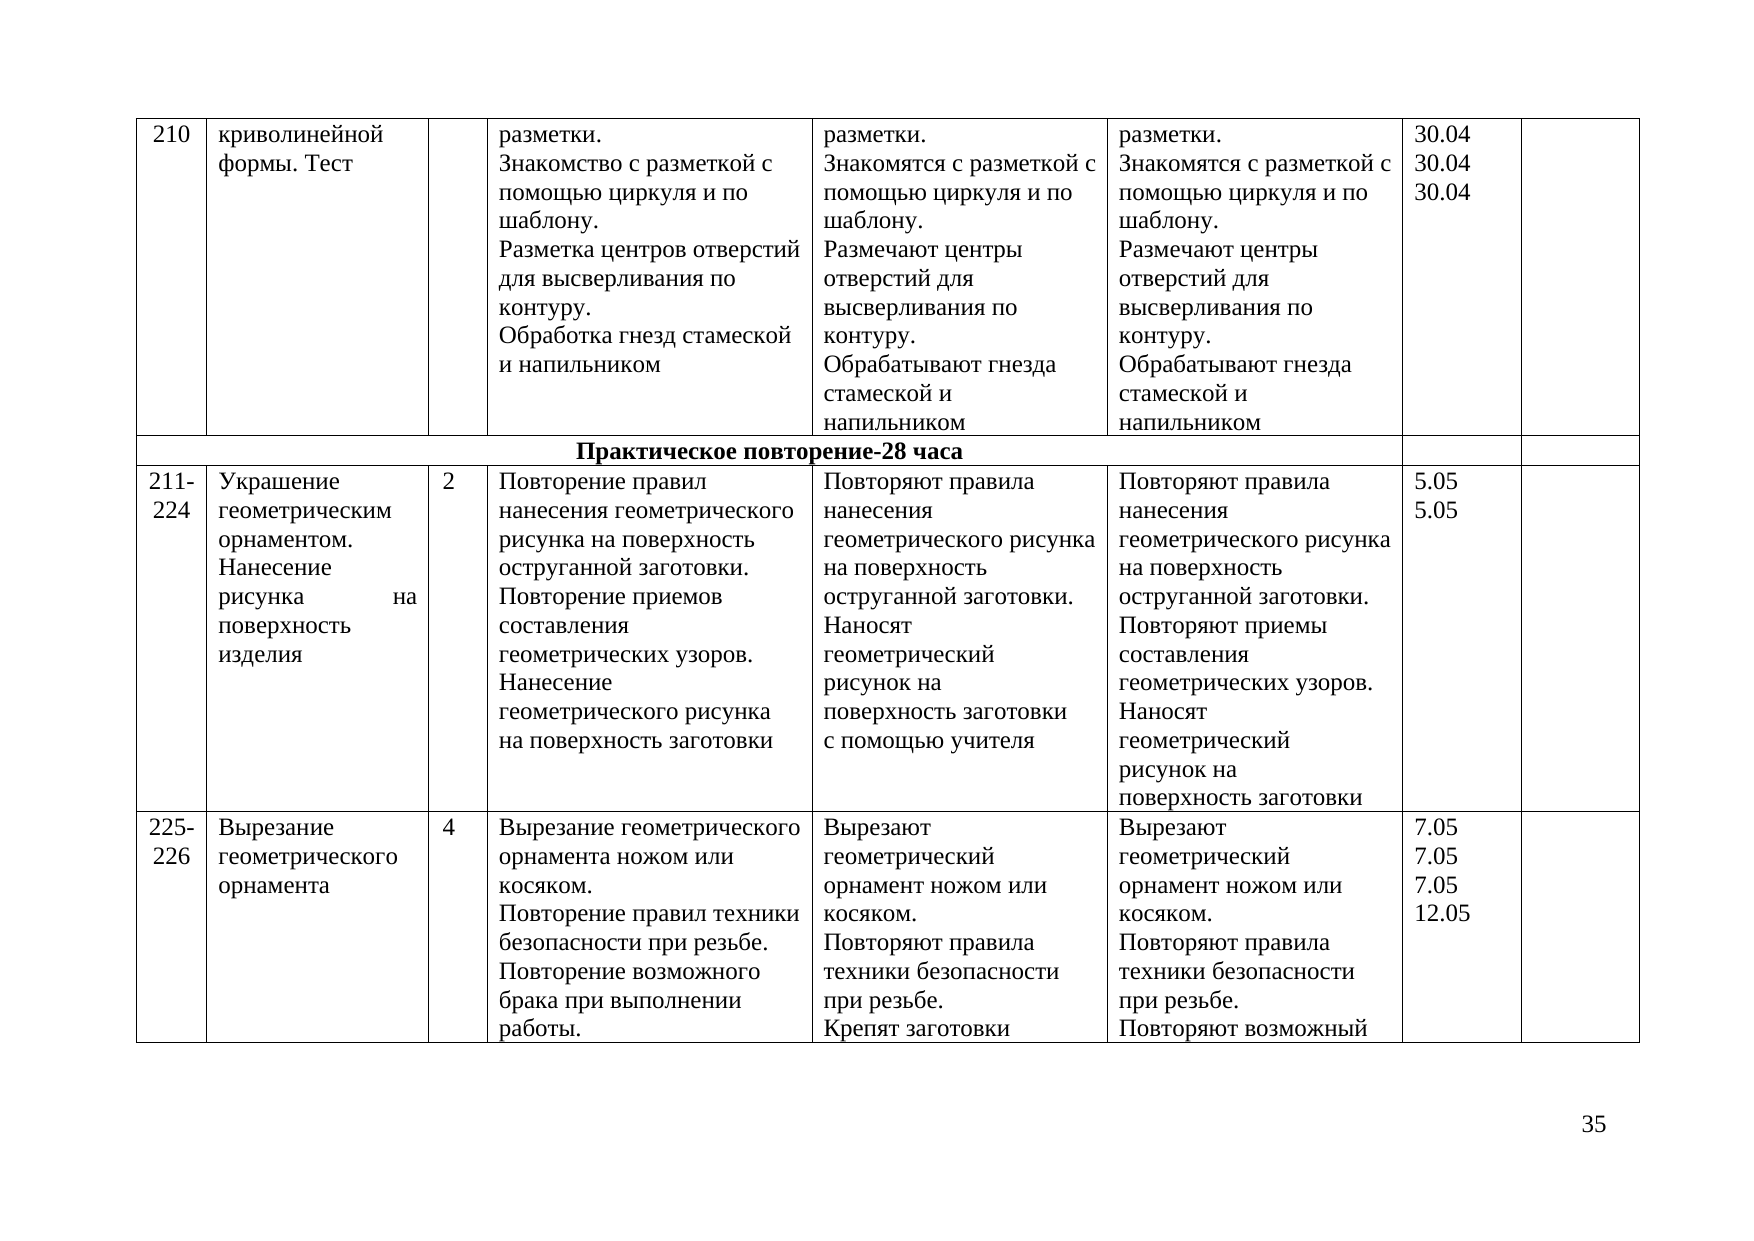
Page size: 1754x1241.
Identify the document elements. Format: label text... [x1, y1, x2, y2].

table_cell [207, 812, 428, 1042]
table_cell [1522, 812, 1639, 1042]
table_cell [488, 119, 812, 435]
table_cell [813, 812, 1107, 1042]
table_cell 225-226 [137, 812, 206, 1042]
table_cell 4 [429, 119, 487, 435]
table_cell [1403, 436, 1521, 465]
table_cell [813, 119, 1107, 435]
table_cell 2 [429, 466, 487, 811]
table_cell 207-210 [137, 119, 206, 435]
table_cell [1403, 119, 1521, 435]
table_cell Практическое повторение-28 часа [137, 436, 1402, 465]
table_cell [1522, 436, 1639, 465]
table_cell Украшение геометрическим орнаментом. Нанесение рисунка на поверхность изделия [207, 466, 428, 811]
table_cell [1403, 812, 1521, 1042]
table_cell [1108, 119, 1402, 435]
table_cell 5.05 5.05 [1403, 466, 1521, 811]
table_cell 4 [429, 812, 487, 1042]
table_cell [1108, 812, 1402, 1042]
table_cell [488, 812, 812, 1042]
table_cell Повторение правил нанесения геометрического рисунка на поверхность оструганной заготовки. Повторение приемов составления геометрических узоров. Нанесение геометрического рисунка на поверхность заготовки [488, 466, 812, 811]
table_cell Повторяют правила нанесения геометрического рисунка на поверхность оструганной заготовки. Повторяют приемы составления геометрических узоров. Наносят геометрический рисунок на поверхность заготовки [1108, 466, 1402, 811]
table_cell Повторяют правила нанесения геометрического рисунка на поверхность оструганной заготовки. Наносят геометрический рисунок на поверхность заготовки с помощью учителя [813, 466, 1107, 811]
table_cell [1522, 466, 1639, 811]
table_cell [1522, 119, 1639, 435]
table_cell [207, 119, 428, 435]
table_cell 211-224 [137, 466, 206, 811]
